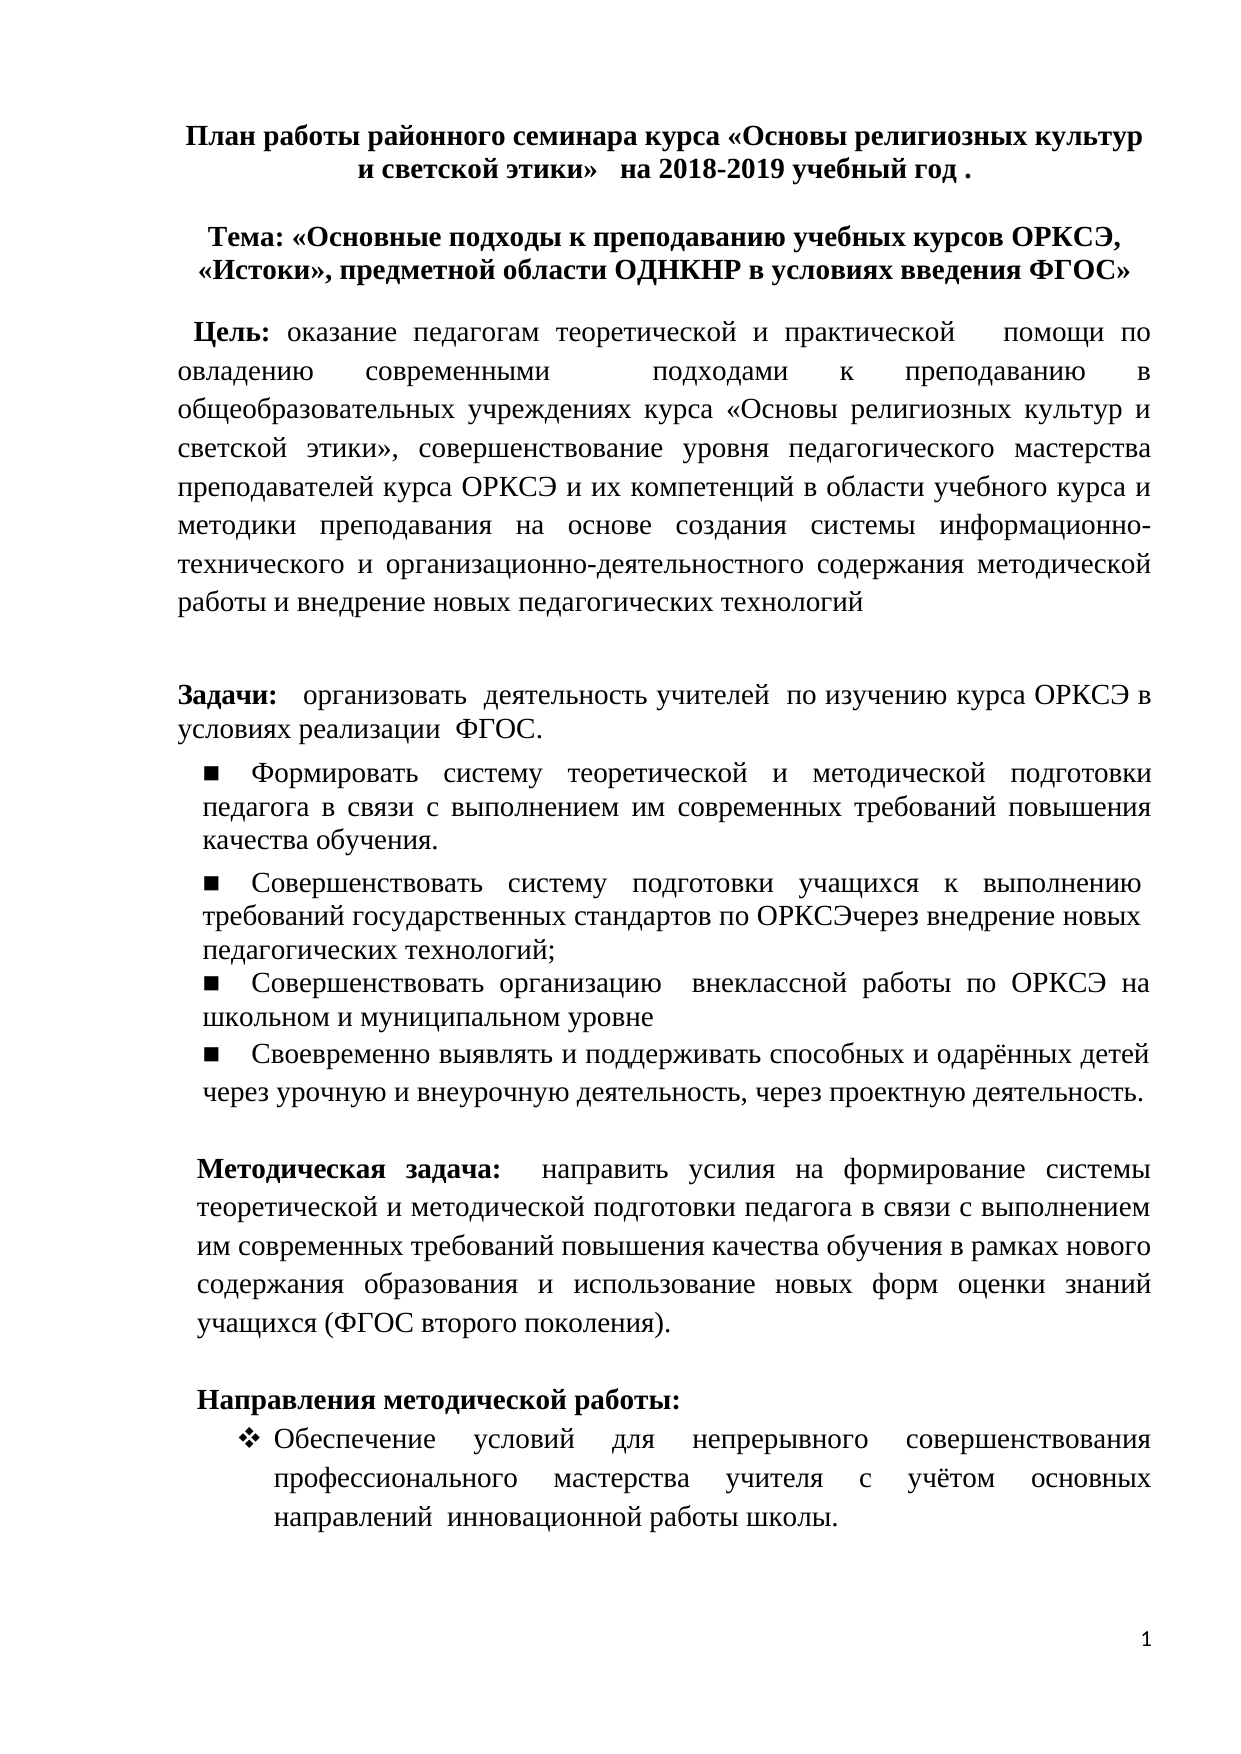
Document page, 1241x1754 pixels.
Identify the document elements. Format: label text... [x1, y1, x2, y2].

text Методическая задача: направить усилия на формирование системы теоретической и методической подготовки педагога в связи с выполнением им современных требований повышения качества обучения в рамках нового содержания образования и использование новых форм оценки знаний учащихся (ФГОС второго поколения). [197, 1147, 1152, 1340]
text План работы районного семинара курса «Основы религиозных культур и светской этики» на 2018-2019 учебный год . [177, 118, 1152, 185]
list Совершенствовать систему подготовки учащихся к выполнению требований государственных стандартов по ОРКСЭчерез внедрение новых педагогических технологий; [202, 865, 1142, 966]
list Обеспечение условий для непрерывного совершенствования профессионального мастерства учителя с учётом основных направлений инновационной работы школы. [236, 1417, 1152, 1534]
text Цель: оказание педагогам теоретической и практической помощи по овладению современными подходами к преподаванию в общеобразовательных учреждениях курса «Основы религиозных культур и светской этики», совершенствование уровня педагогического мастерства преподавателей курса ОРКСЭ и их компетенций в области учебного курса и методики преподавания на основе создания системы информационно-технического и организационно-деятельностного содержания методической работы и внедрение новых педагогических технологий [177, 314, 1152, 618]
text Направления методической работы: [197, 1378, 1152, 1417]
text Задачи: организовать деятельность учителей по изучению курса ОРКСЭ в условиях реализации ФГОС. [177, 677, 1152, 744]
text Тема: «Основные подходы к преподаванию учебных курсов ОРКСЭ, «Истоки», предметной области ОДНКНР в условиях введения ФГОС» [177, 219, 1152, 286]
list Совершенствовать организацию внеклассной работы по ОРКСЭ на школьном и муниципальном уровне [202, 966, 1151, 1033]
list Формировать систему теоретической и методической подготовки педагога в связи с выполнением им современных требований повышения качества обучения. [202, 755, 1152, 856]
list Своевременно выявлять и поддерживать способных и одарённых детей через урочную и внеурочную деятельность, через проектную деятельность. [202, 1033, 1151, 1109]
